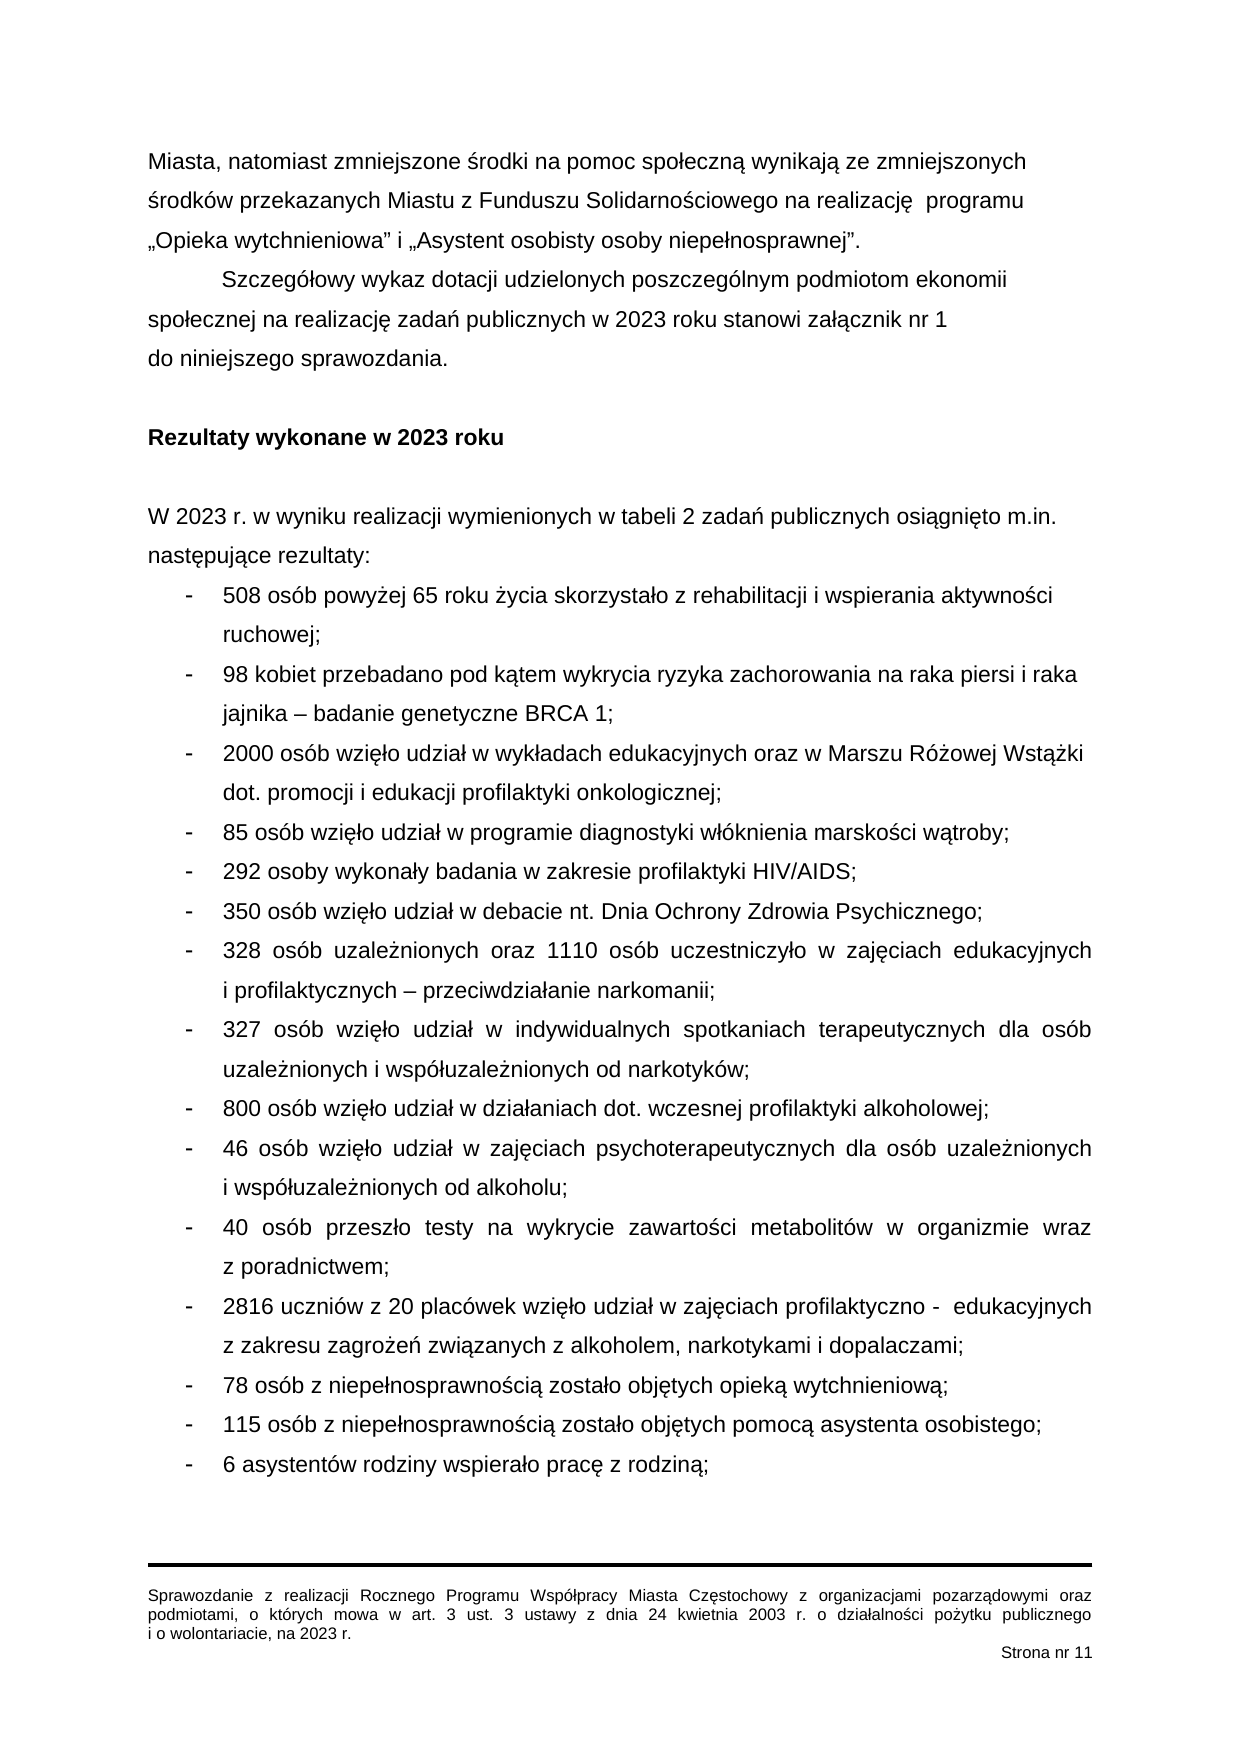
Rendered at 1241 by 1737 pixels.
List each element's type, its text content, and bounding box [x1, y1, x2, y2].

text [148, 148, 1092, 253]
text W 2023 r. w wyniku realizacji wymienionych w tabeli 2 zadań publicznych osiągnięto m.in. następujące rezultaty: [148, 503, 1092, 569]
list 327 osób wzięło udział w indywidualnych spotkaniach terapeutycznych dla osób uzależnionych i współuzależnionych od narkotyków; [185, 1016, 1092, 1082]
list 328 osób uzależnionych oraz 1110 osób uczestniczyło w zajęciach edukacyjnych i profilaktycznych – przeciwdziałanie narkomanii; [185, 937, 1092, 1003]
list 78 osób z niepełnosprawnością zostało objętych opieką wytchnieniową; [185, 1372, 1092, 1398]
list 2816 uczniów z 20 placówek wzięło udział w zajęciach profilaktyczno - edukacyjnych z zakresu zagrożeń związanych z alkoholem, narkotykami i dopalaczami; [185, 1293, 1092, 1358]
list 46 osób wzięło udział w zajęciach psychoterapeutycznych dla osób uzależnionych i współuzależnionych od alkoholu; [185, 1135, 1092, 1201]
list 292 osoby wykonały badania w zakresie profilaktyki HIV/AIDS; [185, 858, 1092, 885]
list 508 osób powyżej 65 roku życia skorzystało z rehabilitacji i wspierania aktywności ruchowej; [185, 582, 1092, 648]
list 115 osób z niepełnosprawnością zostało objętych pomocą asystenta osobistego; [185, 1411, 1092, 1437]
list 6 asystentów rodziny wspierało pracę z rodziną; [185, 1451, 1092, 1477]
text Szczegółowy wykaz dotacji udzielonych poszczególnym podmiotom ekonomii społecznej na realizację zadań publicznych w 2023 roku stanowi załącznik nr 1 do niniejszego sprawozdania. [148, 266, 1092, 371]
list 800 osób wzięło udział w działaniach dot. wczesnej profilaktyki alkoholowej; [185, 1095, 1092, 1122]
text Rezultaty wykonane w 2023 roku [148, 424, 1092, 450]
list 2000 osób wzięło udział w wykładach edukacyjnych oraz w Marszu Różowej Wstążki dot. promocji i edukacji profilaktyki onkologicznej; [185, 740, 1092, 806]
list 350 osób wzięło udział w debacie nt. Dnia Ochrony Zdrowia Psychicznego; [185, 898, 1092, 924]
list 98 kobiet przebadano pod kątem wykrycia ryzyka zachorowania na raka piersi i raka jajnika – badanie genetyczne BRCA 1; [185, 661, 1092, 727]
list 85 osób wzięło udział w programie diagnostyki włóknienia marskości wątroby; [185, 819, 1092, 845]
list 40 osób przeszło testy na wykrycie zawartości metabolitów w organizmie wraz z poradnictwem; [185, 1214, 1092, 1279]
